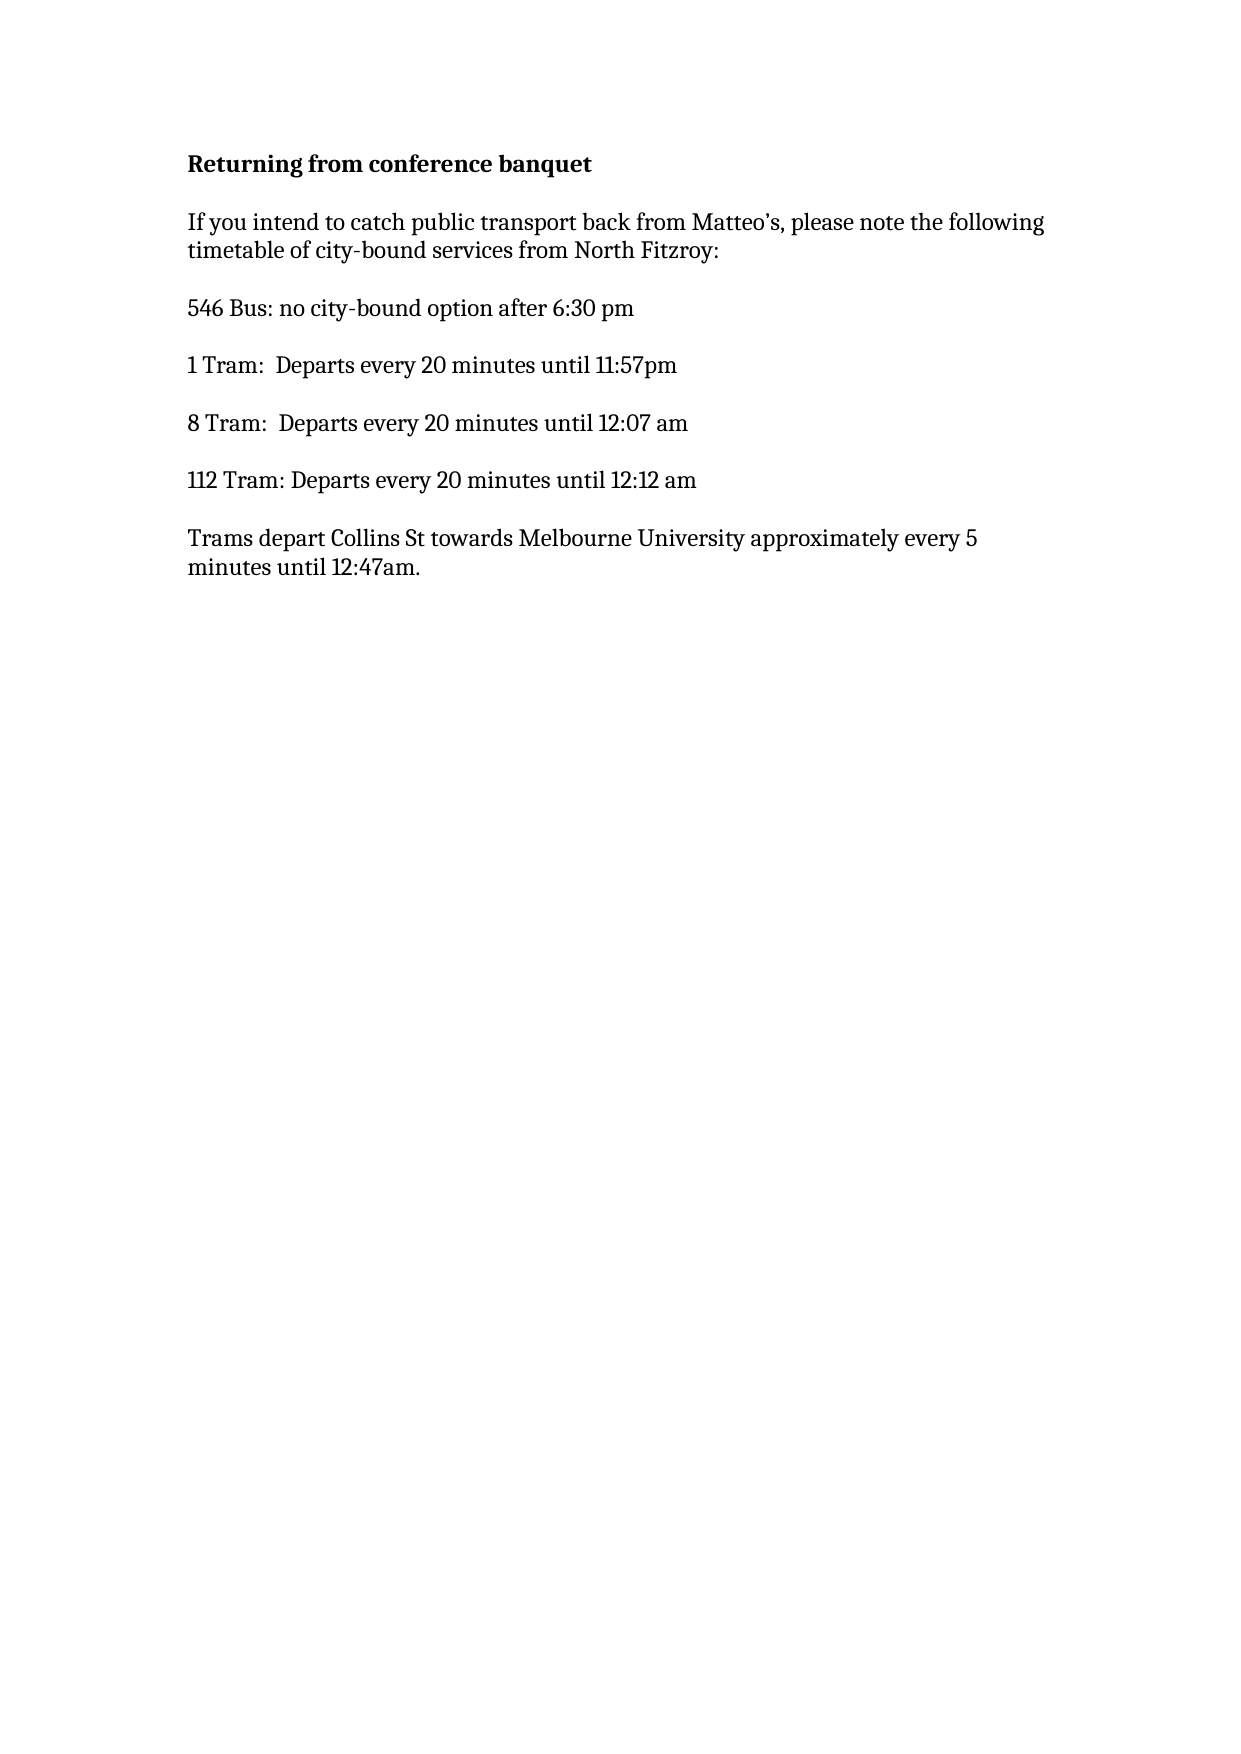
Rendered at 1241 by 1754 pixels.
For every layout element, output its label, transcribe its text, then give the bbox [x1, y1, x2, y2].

text 1 Tram: Departs every 20 minutes until 11:57pm [187, 351, 1053, 380]
text If you intend to catch public transport back from Matteo’s, please note the following timetable of city-bound services from : [187, 207, 1053, 265]
text Trams depart towards approximately every 5 minutes until 12:47am. [187, 524, 1053, 581]
text Returning from conference banquet [187, 150, 1053, 179]
text 112 Tram: Departs every 20 minutes until 12:12 am [187, 466, 1053, 495]
text 546 Bus: no city-bound option after 6:30 pm [187, 294, 1053, 322]
text 8 Tram: Departs every 20 minutes until 12:07 am [187, 409, 1053, 437]
